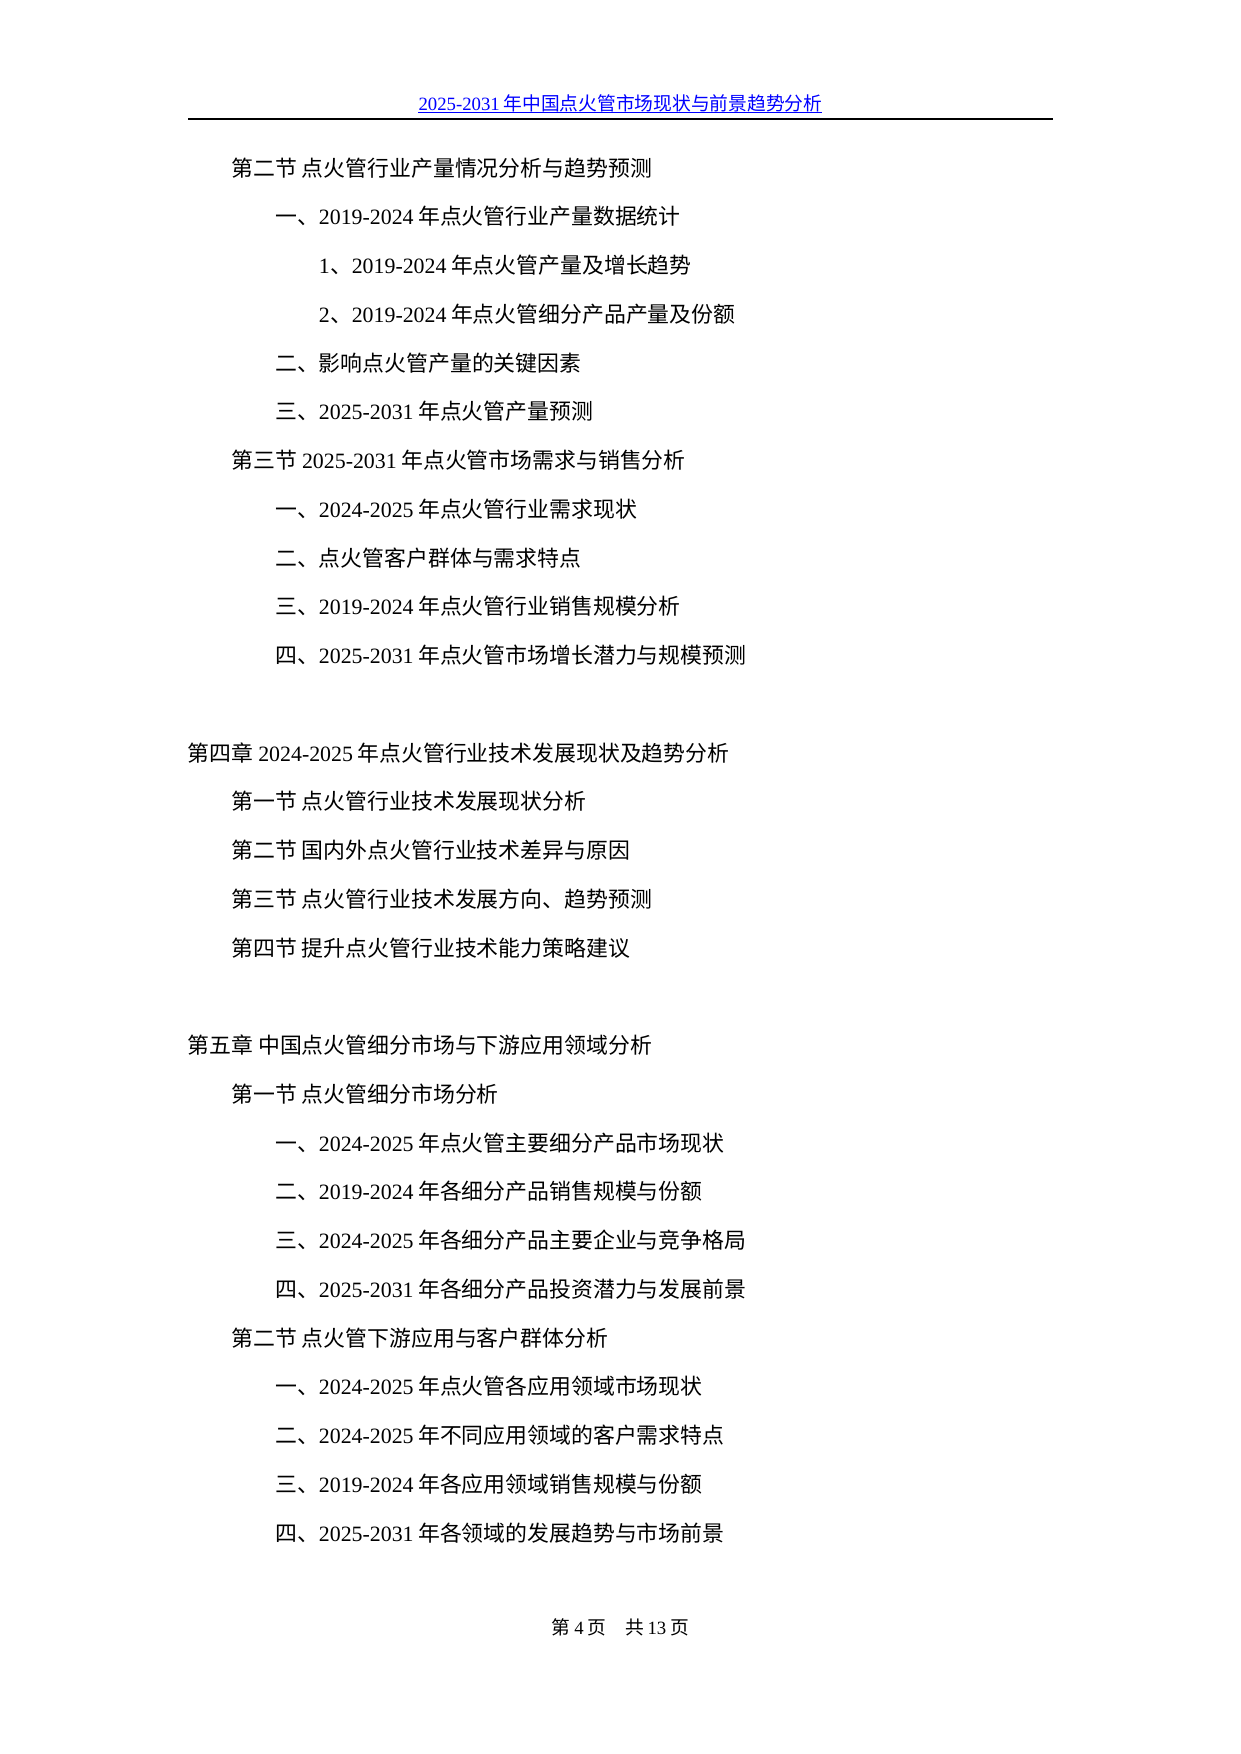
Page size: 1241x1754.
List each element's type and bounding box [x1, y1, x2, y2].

text [187, 150, 1053, 1548]
